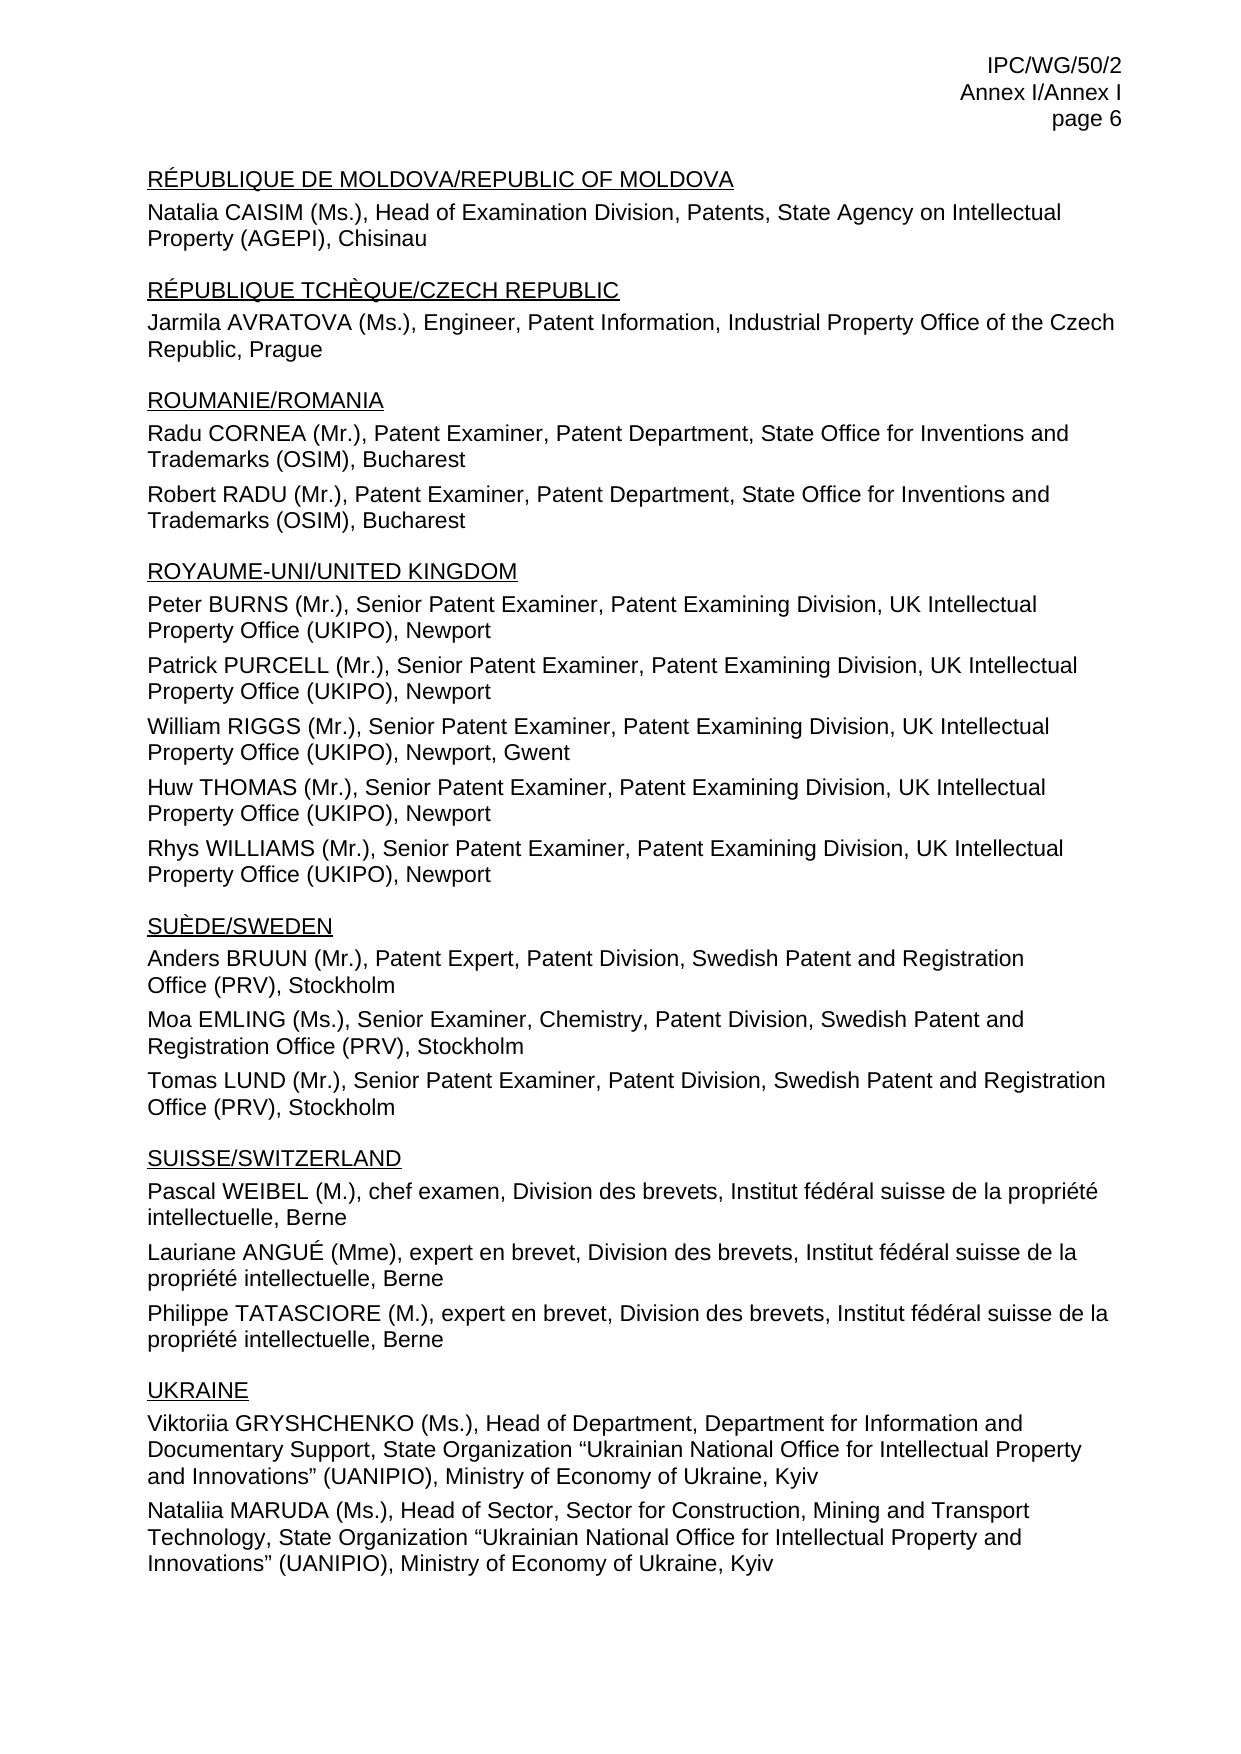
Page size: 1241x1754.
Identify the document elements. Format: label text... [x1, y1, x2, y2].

text Lauriane ANGUÉ (Mme), expert en brevet, Division des brevets, Institut fédéral suisse de la propriété intellectuelle, Berne [147, 1239, 1122, 1291]
text Natalia CAISIM (Ms.), Head of Examination Division, Patents, State Agency on Intellectual Property (AGEPI), Chisinau [147, 199, 1122, 252]
text Philippe TATASCIORE (M.), expert en brevet, Division des brevets, Institut fédéral suisse de la propriété intellectuelle, Berne [147, 1300, 1122, 1352]
text Moa EMLING (Ms.), Senior Examiner, Chemistry, Patent Division, Swedish Patent and Registration Office (PRV), Stockholm [147, 1006, 1122, 1059]
text Patrick PURCELL (Mr.), Senior Patent Examiner, Patent Examining Division, UK Intellectual Property Office (UKIPO), Newport [147, 652, 1122, 704]
text Viktoriia GRYSHCHENKO (Ms.), Head of Department, Department for Information and Documentary Support, State Organization “Ukrainian National Office for Intellectual Property and Innovations” (UANIPIO), Ministry of Economy of Ukraine, Kyiv [147, 1410, 1122, 1489]
text Anders BRUUN (Mr.), Patent Expert, Patent Division, Swedish Patent and Registration Office (PRV), Stockholm [147, 945, 1122, 998]
subtitle UKRAINE [147, 1377, 1122, 1404]
subtitle SUÈDE/SWEDEN [147, 913, 1122, 939]
subtitle ROYAUME-UNI/UNITED KINGDOM [147, 558, 1122, 584]
text Tomas LUND (Mr.), Senior Patent Examiner, Patent Division, Swedish Patent and Registration Office (PRV), Stockholm [147, 1067, 1122, 1120]
text Peter BURNS (Mr.), Senior Patent Examiner, Patent Examining Division, UK Intellectual Property Office (UKIPO), Newport [147, 591, 1122, 643]
text Pascal WEIBEL (M.), chef examen, Division des brevets, Institut fédéral suisse de la propriété intellectuelle, Berne [147, 1178, 1122, 1230]
subtitle SUISSE/SWITZERLAND [147, 1145, 1122, 1171]
text Robert RADU (Mr.), Patent Examiner, Patent Department, State Office for Inventions and Trademarks (OSIM), Bucharest [147, 481, 1122, 533]
text William RIGGS (Mr.), Senior Patent Examiner, Patent Examining Division, UK Intellectual Property Office (UKIPO), Newport, Gwent [147, 713, 1122, 766]
subtitle RÉPUBLIQUE DE MOLDOVA/REPUBLIC OF MOLDOVA [147, 166, 1122, 193]
text Jarmila AVRATOVA (Ms.), Engineer, Patent Information, Industrial Property Office of the Czech Republic, Prague [147, 309, 1122, 362]
text Radu CORNEA (Mr.), Patent Examiner, Patent Department, State Office for Inventions and Trademarks (OSIM), Bucharest [147, 419, 1122, 472]
text Nataliia MARUDA (Ms.), Head of Sector, Sector for Construction, Mining and Transport Technology, State Organization “Ukrainian National Office for Intellectual Property and Innovations” (UANIPIO), Ministry of Economy of Ukraine, Kyiv [147, 1497, 1122, 1577]
text Rhys WILLIAMS (Mr.), Senior Patent Examiner, Patent Examining Division, UK Intellectual Property Office (UKIPO), Newport [147, 835, 1122, 888]
text Huw THOMAS (Mr.), Senior Patent Examiner, Patent Examining Division, UK Intellectual Property Office (UKIPO), Newport [147, 774, 1122, 827]
subtitle RÉPUBLIQUE TCHÈQUE/CZECH REPUBLIC [147, 277, 1122, 303]
subtitle ROUMANIE/ROMANIA [147, 387, 1122, 413]
